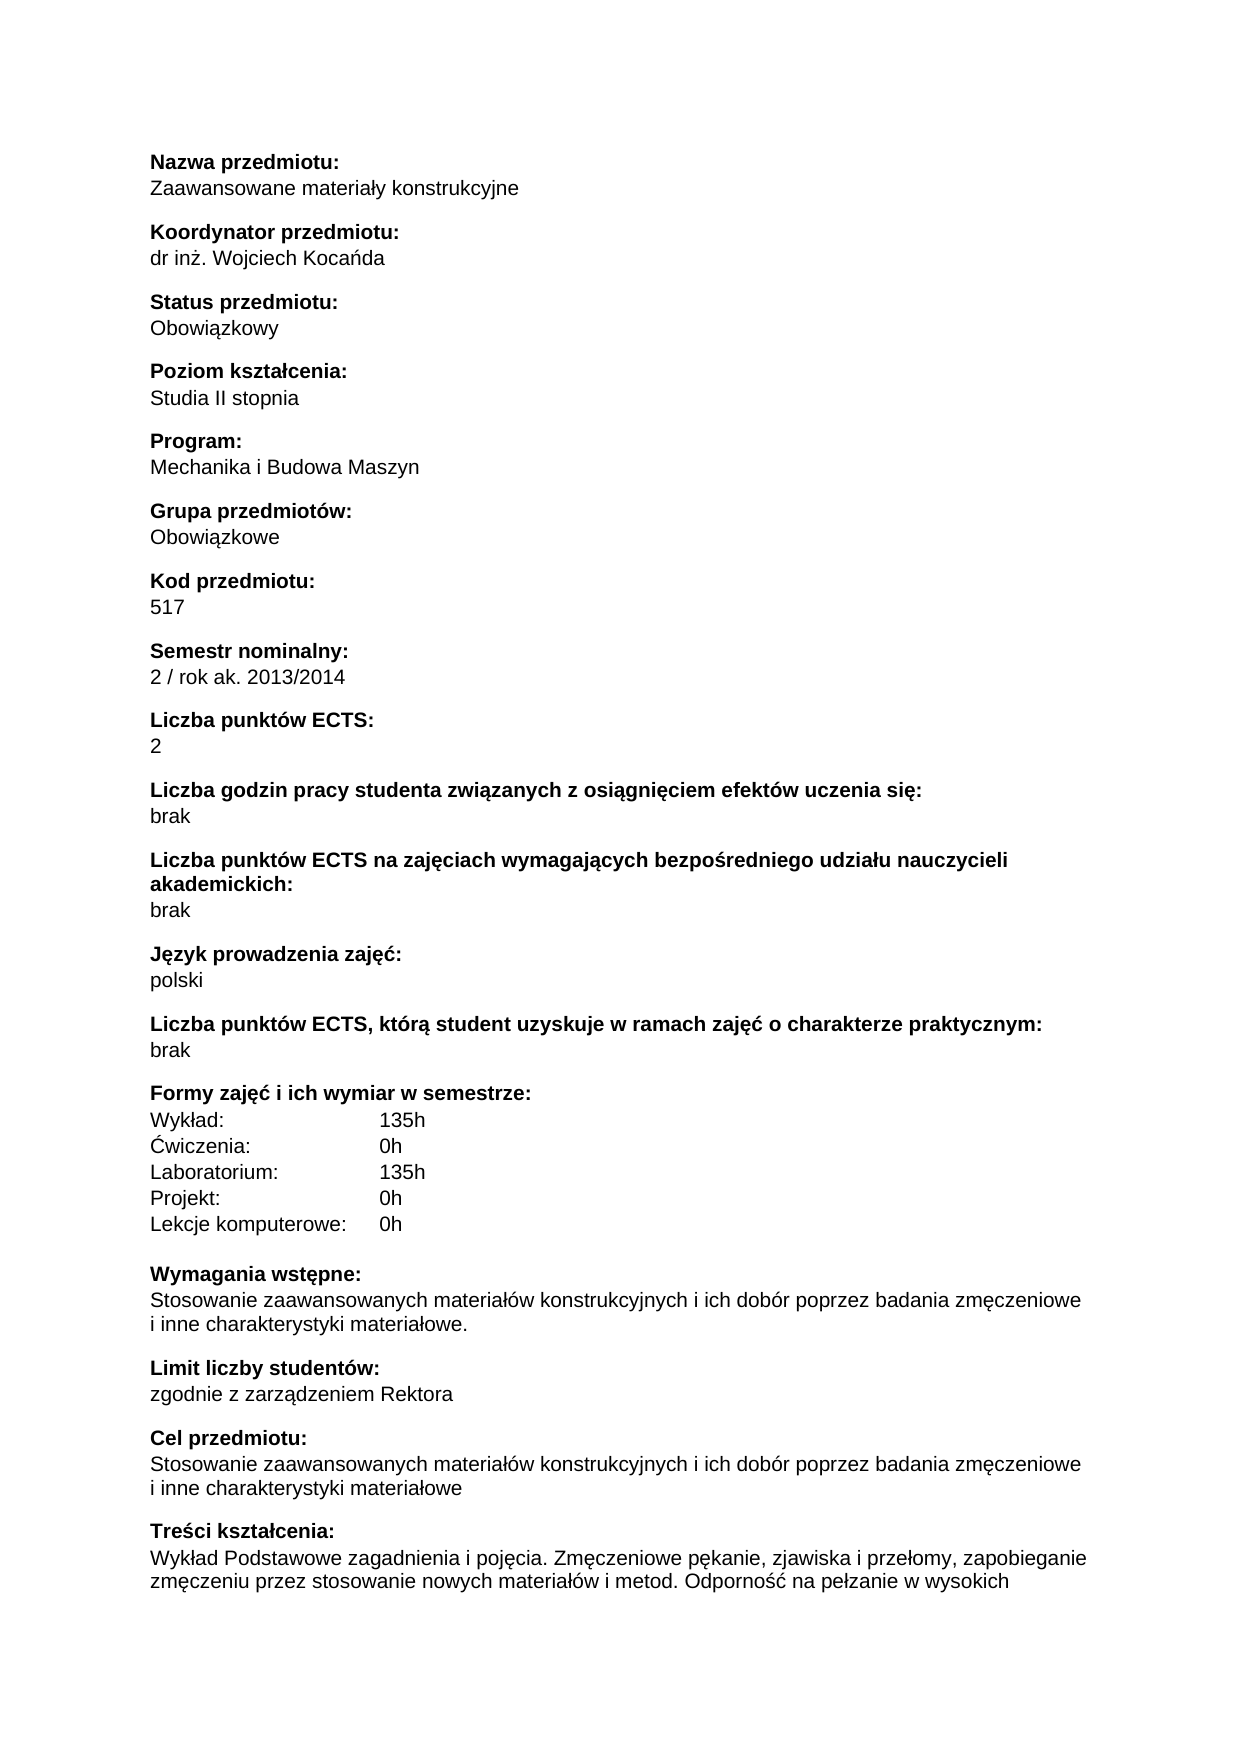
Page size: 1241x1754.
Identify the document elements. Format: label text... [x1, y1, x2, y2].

text dr inż. Wojciech Kocańda [150, 246, 1090, 270]
text Obowiązkowy [150, 316, 1090, 339]
text Liczba punktów ECTS, którą student uzyskuje w ramach zajęć o charakterze praktycznym: [150, 1011, 1090, 1035]
text Cel przedmiotu: [150, 1426, 1090, 1449]
text Program: [150, 429, 1090, 453]
text Obowiązkowe [150, 525, 1090, 549]
text Kod przedmiotu: [150, 569, 1090, 593]
table_cell 0h [369, 1210, 597, 1236]
table_cell Ćwiczenia: [140, 1134, 367, 1158]
text Zaawansowane materiały konstrukcyjne [150, 176, 1090, 200]
text Semestr nominalny: [150, 638, 1090, 662]
text zgodnie z zarządzeniem Rektora [150, 1382, 1090, 1406]
text brak [150, 898, 1090, 922]
text Liczba punktów ECTS: [150, 708, 1090, 732]
text brak [150, 1037, 1090, 1061]
table_cell 0h [369, 1132, 597, 1158]
text polski [150, 968, 1090, 992]
text Nazwa przedmiotu: [150, 150, 1090, 174]
text 517 [150, 595, 1090, 619]
text Mechanika i Budowa Maszyn [150, 455, 1090, 479]
text Stosowanie zaawansowanych materiałów konstrukcyjnych i ich dobór poprzez badania zmęczeniowe i inne charakterystyki materiałowe [150, 1452, 1090, 1499]
text Formy zajęć i ich wymiar w semestrze: [150, 1081, 1090, 1105]
table_cell Projekt: [140, 1186, 367, 1210]
text Poziom kształcenia: [150, 359, 1090, 383]
text Limit liczby studentów: [150, 1356, 1090, 1380]
text Studia II stopnia [150, 385, 1090, 409]
text brak [150, 804, 1090, 828]
text Liczba godzin pracy studenta związanych z osiągnięciem efektów uczenia się: [150, 778, 1090, 802]
text Język prowadzenia zajęć: [150, 942, 1090, 966]
text Grupa przedmiotów: [150, 499, 1090, 523]
text Liczba punktów ECTS na zajęciach wymagających bezpośredniego udziału nauczycieli akademickich: [150, 848, 1090, 896]
text Koordynator przedmiotu: [150, 220, 1090, 244]
text 2 / rok ak. 2013/2014 [150, 664, 1090, 688]
text Stosowanie zaawansowanych materiałów konstrukcyjnych i ich dobór poprzez badania zmęczeniowe i inne charakterystyki materiałowe. [150, 1288, 1090, 1336]
table_header 135h [369, 1108, 597, 1132]
text Treści kształcenia: [150, 1519, 1090, 1543]
text Status przedmiotu: [150, 289, 1090, 313]
table_cell 135h [369, 1158, 597, 1184]
text 2 [150, 734, 1090, 758]
text Wymagania wstępne: [150, 1262, 1090, 1286]
table_cell 0h [369, 1184, 597, 1210]
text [150, 1545, 1090, 1593]
table_cell Laboratorium: [140, 1160, 367, 1184]
table_header Wykład: [140, 1108, 367, 1132]
table_cell Lekcje komputerowe: [140, 1212, 367, 1236]
